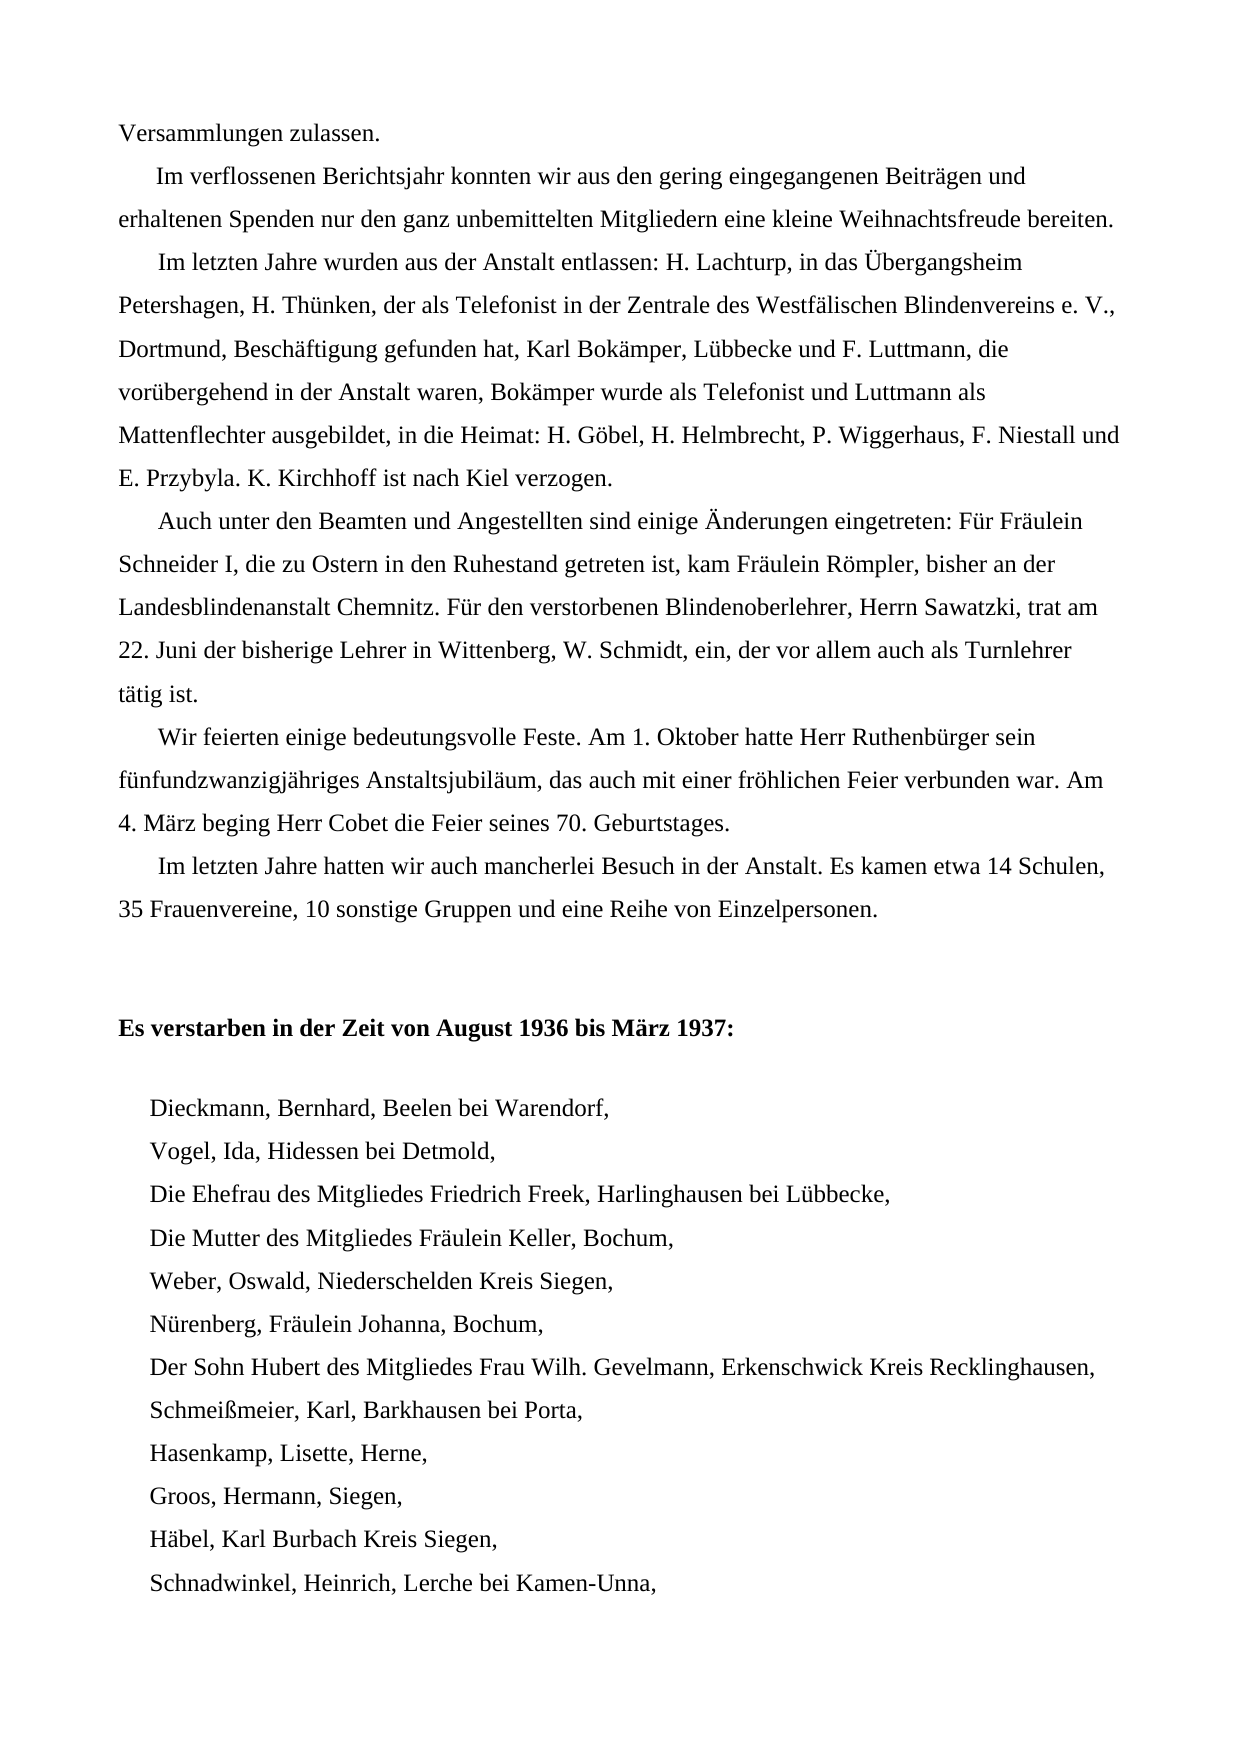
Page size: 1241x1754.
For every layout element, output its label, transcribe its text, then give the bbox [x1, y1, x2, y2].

text Weber, Oswald, Niederschelden Kreis Siegen, [149, 1266, 1122, 1294]
text Die Ehefrau des Mitgliedes Friedrich Freek, Harlinghausen bei Lübbecke, [149, 1179, 1122, 1208]
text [118, 118, 1122, 147]
text Schmeißmeier, Karl, Barkhausen bei Porta, [149, 1395, 1122, 1424]
text Vogel, Ida, Hidessen bei Detmold, [149, 1136, 1122, 1165]
text Die Mutter des Mitgliedes Fräulein Keller, Bochum, [149, 1223, 1122, 1251]
text Wir feierten einige bedeutungsvolle Feste. Am 1. Oktober hatte Herr Ruthenbürger sein fünfundzwanzigjähriges Anstaltsjubiläum, das auch mit einer fröhlichen Feier verbunden war. Am 4. März beging Herr Cobet die Feier seines 70. Geburtstages. [118, 722, 1122, 837]
text Im letzten Jahre wurden aus der Anstalt entlassen: H. Lachturp, in das Übergangsheim Petershagen, H. Thünken, der als Telefonist in der Zentrale des Westfälischen Blindenvereins e. V., Dortmund, Beschäftigung gefunden hat, Karl Bokämper, Lübbecke und F. Luttmann, die vorübergehend in der Anstalt waren, Bokämper wurde als Telefonist und Luttmann als Mattenflechter ausgebildet, in die Heimat: H. Göbel, H. Helmbrecht, P. Wiggerhaus, F. Niestall und E. Przybyla. K. Kirchhoff ist nach Kiel verzogen. [118, 247, 1122, 492]
text Der Sohn Hubert des Mitgliedes Frau Wilh. Gevelmann, Erkenschwick Kreis Recklinghausen, [149, 1352, 1122, 1381]
text Hasenkamp, Lisette, Herne, [149, 1438, 1122, 1467]
text Häbel, Karl Burbach Kreis Siegen, [149, 1524, 1122, 1553]
text Schnadwinkel, Heinrich, Lerche bei Kamen-Unna, [149, 1568, 1122, 1596]
text Im letzten Jahre hatten wir auch mancherlei Besuch in der Anstalt. Es kamen etwa 14 Schulen, 35 Frauenvereine, 10 sonstige Gruppen und eine Reihe von Einzelpersonen. [118, 851, 1122, 923]
text Im verflossenen Berichtsjahr konnten wir aus den gering eingegangenen Beiträgen und erhaltenen Spenden nur den ganz unbemittelten Mitgliedern eine kleine Weihnachtsfreude bereiten. [118, 161, 1122, 233]
text Auch unter den Beamten und Angestellten sind einige Änderungen eingetreten: Für Fräulein Schneider I, die zu Ostern in den Ruhestand getreten ist, kam Fräulein Römpler, bisher an der Landesblindenanstalt Chemnitz. Für den verstorbenen Blindenoberlehrer, Herrn Sawatzki, trat am 22. Juni der bisherige Lehrer in Wittenberg, W. Schmidt, ein, der vor allem auch als Turnlehrer tätig ist. [118, 506, 1122, 707]
subtitle Es verstarben in der Zeit von August 1936 bis März 1937: [118, 1013, 1122, 1042]
text Dieckmann, Bernhard, Beelen bei Warendorf, [149, 1093, 1122, 1122]
text Nürenberg, Fräulein Johanna, Bochum, [149, 1309, 1122, 1338]
text Groos, Hermann, Siegen, [149, 1481, 1122, 1510]
